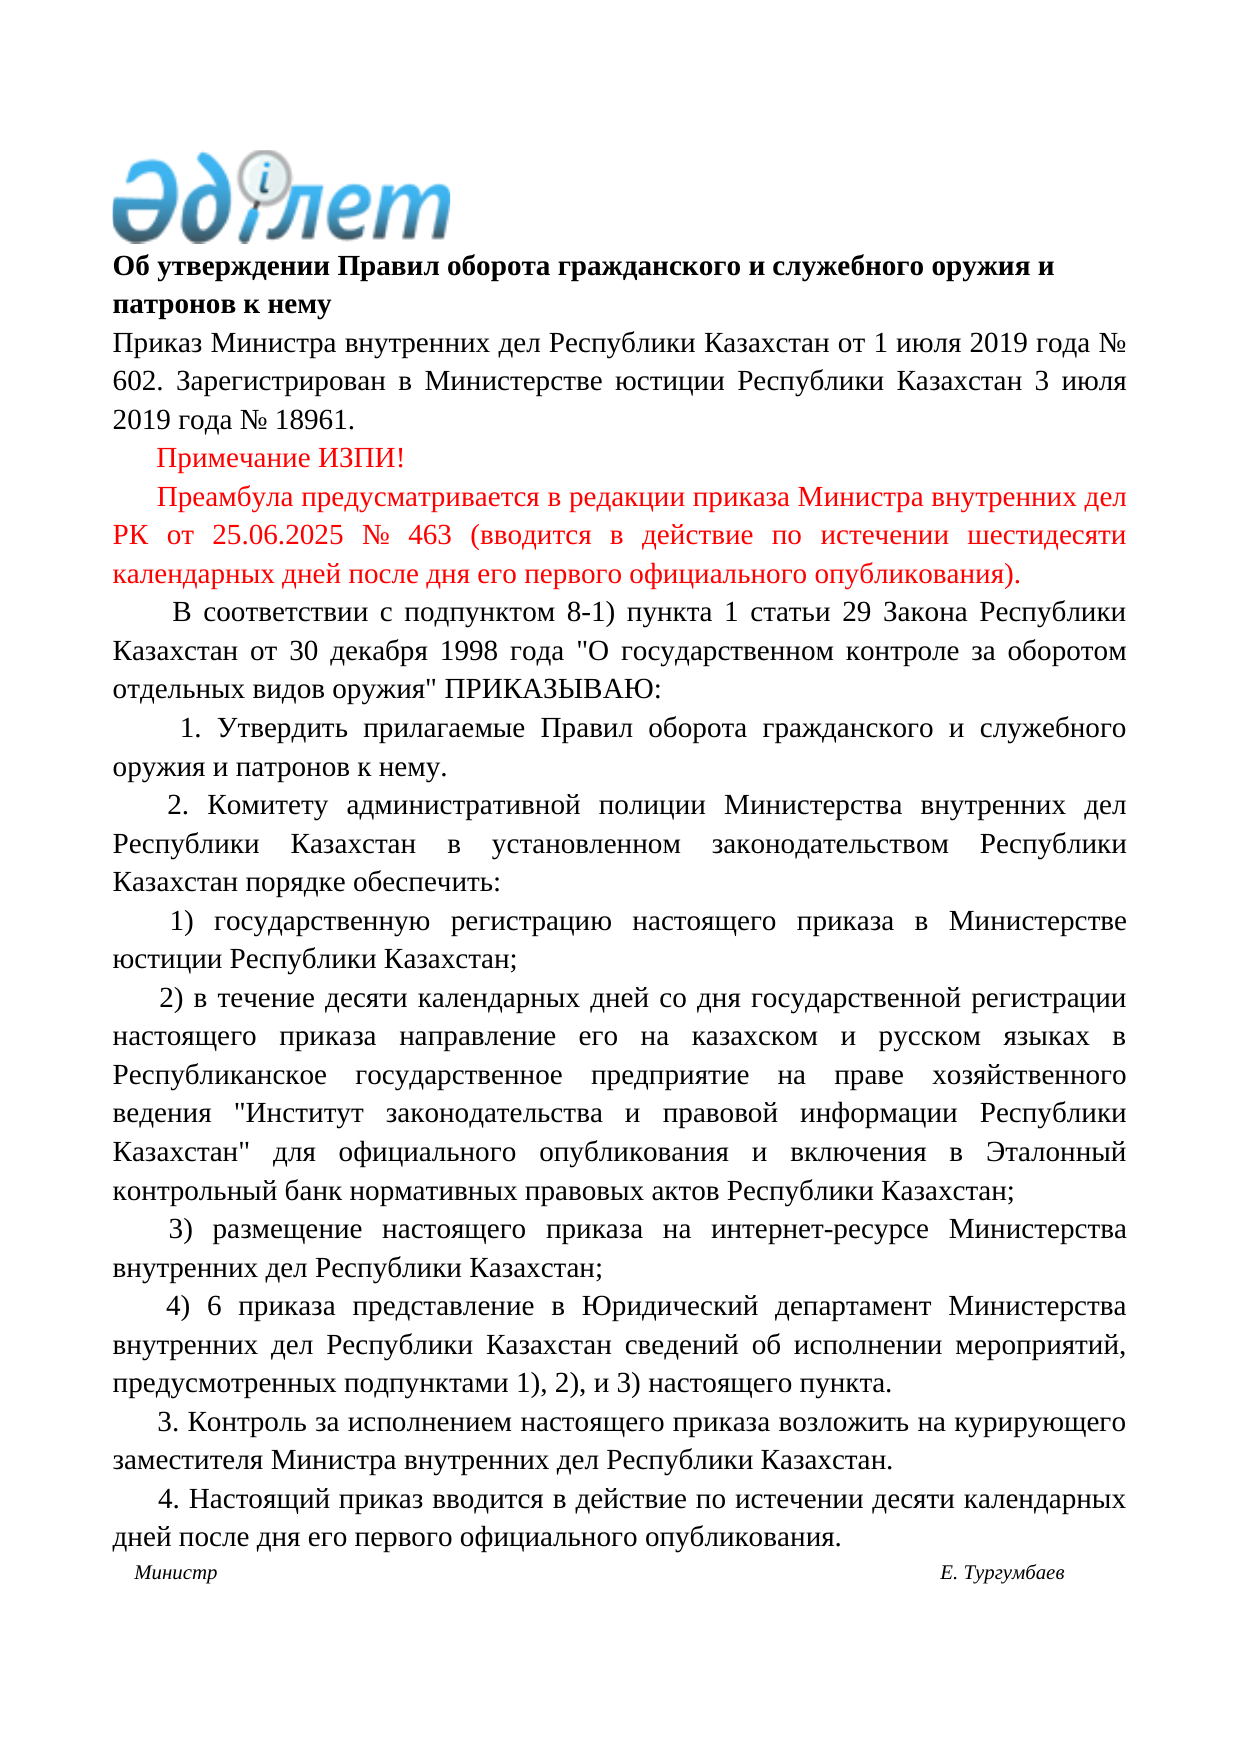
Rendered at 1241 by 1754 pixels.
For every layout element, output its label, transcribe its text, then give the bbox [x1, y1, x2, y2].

text Об утверждении Правил оборота гражданского и служебного оружия и патронов к нему [112, 248, 1128, 320]
picture [112, 150, 451, 244]
text 2) в течение десяти календарных дней со дня государственной регистрации настоящего приказа направление его на казахском и русском языках в Республиканское государственное предприятие на праве хозяйственного ведения "Институт законодательства и правовой информации Республики Казахстан" для официального опубликования и включения в Эталонный контрольный банк нормативных правовых актов Республики Казахстан; [112, 980, 1128, 1206]
text Преамбула предусматривается в редакции приказа Министра внутренних дел РК от 25.06.2025 № 463 (вводится в действие по истечении шестидесяти календарных дней после дня его первого официального опубликования). [112, 479, 1128, 589]
text 2. Комитету административной полиции Министерства внутренних дел Республики Казахстан в установленном законодательством Республики Казахстан порядке обеспечить: [112, 787, 1128, 898]
text В соответствии с подпунктом 8-1) пункта 1 статьи 29 Закона Республики Казахстан от 30 декабря 1998 года "О государственном контроле за оборотом отдельных видов оружия" ПРИКАЗЫВАЮ: [112, 594, 1128, 705]
text 3. Контроль за исполнением настоящего приказа возложить на курирующего заместителя Министра внутренних дел Республики Казахстан. [112, 1404, 1128, 1476]
text Примечание ИЗПИ! [112, 440, 1128, 474]
text Приказ Министра внутренних дел Республики Казахстан от 1 июля 2019 года № 602. Зарегистрирован в Министерстве юстиции Республики Казахстан 3 июля 2019 года № 18961. [112, 325, 1128, 435]
table_header Е. Тургумбаев [939, 1558, 1240, 1589]
text 1. Утвердить прилагаемые Правил оборота гражданского и служебного оружия и патронов к нему. [112, 710, 1128, 782]
table_header Министр [101, 1558, 939, 1589]
text 1) государственную регистрацию настоящего приказа в Министерстве юстиции Республики Казахстан; [112, 903, 1128, 975]
text 3) размещение настоящего приказа на интернет-ресурсе Министерства внутренних дел Республики Казахстан; [112, 1211, 1128, 1283]
text 4) 6 приказа представление в Юридический департамент Министерства внутренних дел Республики Казахстан сведений об исполнении мероприятий, предусмотренных подпунктами 1), 2), и 3) настоящего пункта. [112, 1288, 1128, 1399]
text 4. Настоящий приказ вводится в действие по истечении десяти календарных дней после дня его первого официального опубликования. [112, 1481, 1128, 1553]
